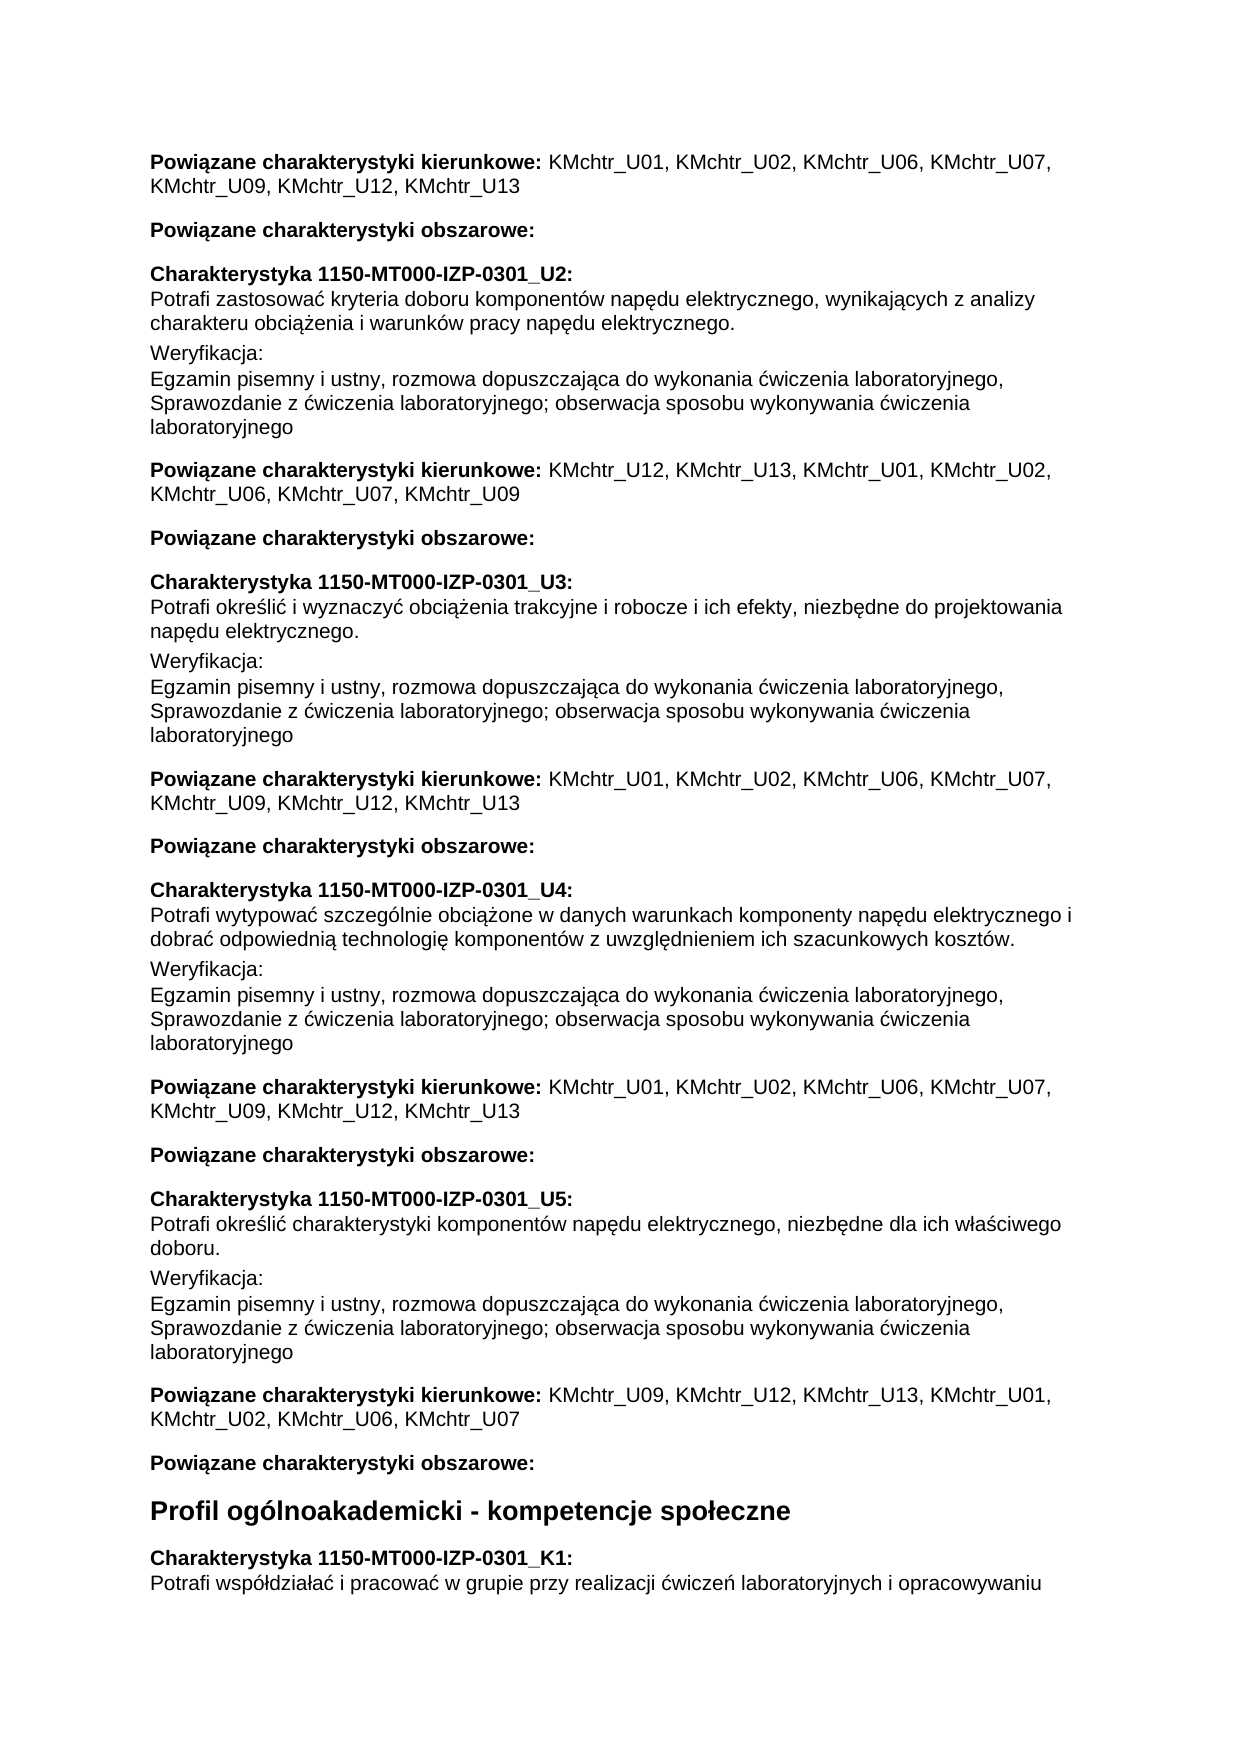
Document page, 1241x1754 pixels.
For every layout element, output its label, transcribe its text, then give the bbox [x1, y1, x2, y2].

text Weryfikacja: [150, 1266, 1090, 1289]
text Powiązane charakterystyki obszarowe: [150, 526, 1090, 550]
text Powiązane charakterystyki kierunkowe: KMchtr_U01, KMchtr_U02, KMchtr_U06, KMchtr_U07, KMchtr_U09, KMchtr_U12, KMchtr_U13 [150, 767, 1090, 814]
subtitle Profil ogólnoakademicki - kompetencje społeczne [150, 1495, 1090, 1526]
text Potrafi współdziałać i pracować w grupie przy realizacji ćwiczeń laboratoryjnych i opracowywaniu sprawozdania, przyjmując w niej różne role [150, 1571, 1090, 1595]
text Powiązane charakterystyki obszarowe: [150, 1143, 1090, 1167]
text Powiązane charakterystyki obszarowe: [150, 1451, 1090, 1475]
text Powiązane charakterystyki kierunkowe: KMchtr_U12, KMchtr_U13, KMchtr_U01, KMchtr_U02, KMchtr_U06, KMchtr_U07, KMchtr_U09 [150, 458, 1090, 506]
text Charakterystyka 1150-MT000-IZP-0301_U2: [150, 261, 1090, 285]
text Charakterystyka 1150-MT000-IZP-0301_U5: [150, 1186, 1090, 1210]
text Potrafi zastosować kryteria doboru komponentów napędu elektrycznego, wynikających z analizy charakteru obciążenia i warunków pracy napędu elektrycznego. [150, 286, 1090, 334]
text Powiązane charakterystyki kierunkowe: KMchtr_U01, KMchtr_U02, KMchtr_U06, KMchtr_U07, KMchtr_U09, KMchtr_U12, KMchtr_U13 [150, 1075, 1090, 1123]
text Charakterystyka 1150-MT000-IZP-0301_U3: [150, 570, 1090, 594]
text Potrafi wytypować szczególnie obciążone w danych warunkach komponenty napędu elektrycznego i dobrać odpowiednią technologię komponentów z uwzględnieniem ich szacunkowych kosztów. [150, 903, 1090, 951]
text Weryfikacja: [150, 957, 1090, 981]
text Powiązane charakterystyki kierunkowe: KMchtr_U01, KMchtr_U02, KMchtr_U06, KMchtr_U07, KMchtr_U09, KMchtr_U12, KMchtr_U13 [150, 150, 1090, 198]
text Charakterystyka 1150-MT000-IZP-0301_K1: [150, 1546, 1090, 1570]
text Potrafi określić charakterystyki komponentów napędu elektrycznego, niezbędne dla ich właściwego doboru. [150, 1211, 1090, 1259]
text Charakterystyka 1150-MT000-IZP-0301_U4: [150, 878, 1090, 902]
text Powiązane charakterystyki obszarowe: [150, 218, 1090, 242]
text Weryfikacja: [150, 649, 1090, 673]
text Potrafi określić i wyznaczyć obciążenia trakcyjne i robocze i ich efekty, niezbędne do projektowania napędu elektrycznego. [150, 595, 1090, 643]
text Powiązane charakterystyki kierunkowe: KMchtr_U09, KMchtr_U12, KMchtr_U13, KMchtr_U01, KMchtr_U02, KMchtr_U06, KMchtr_U07 [150, 1383, 1090, 1431]
text Weryfikacja: [150, 341, 1090, 364]
text Powiązane charakterystyki obszarowe: [150, 834, 1090, 858]
